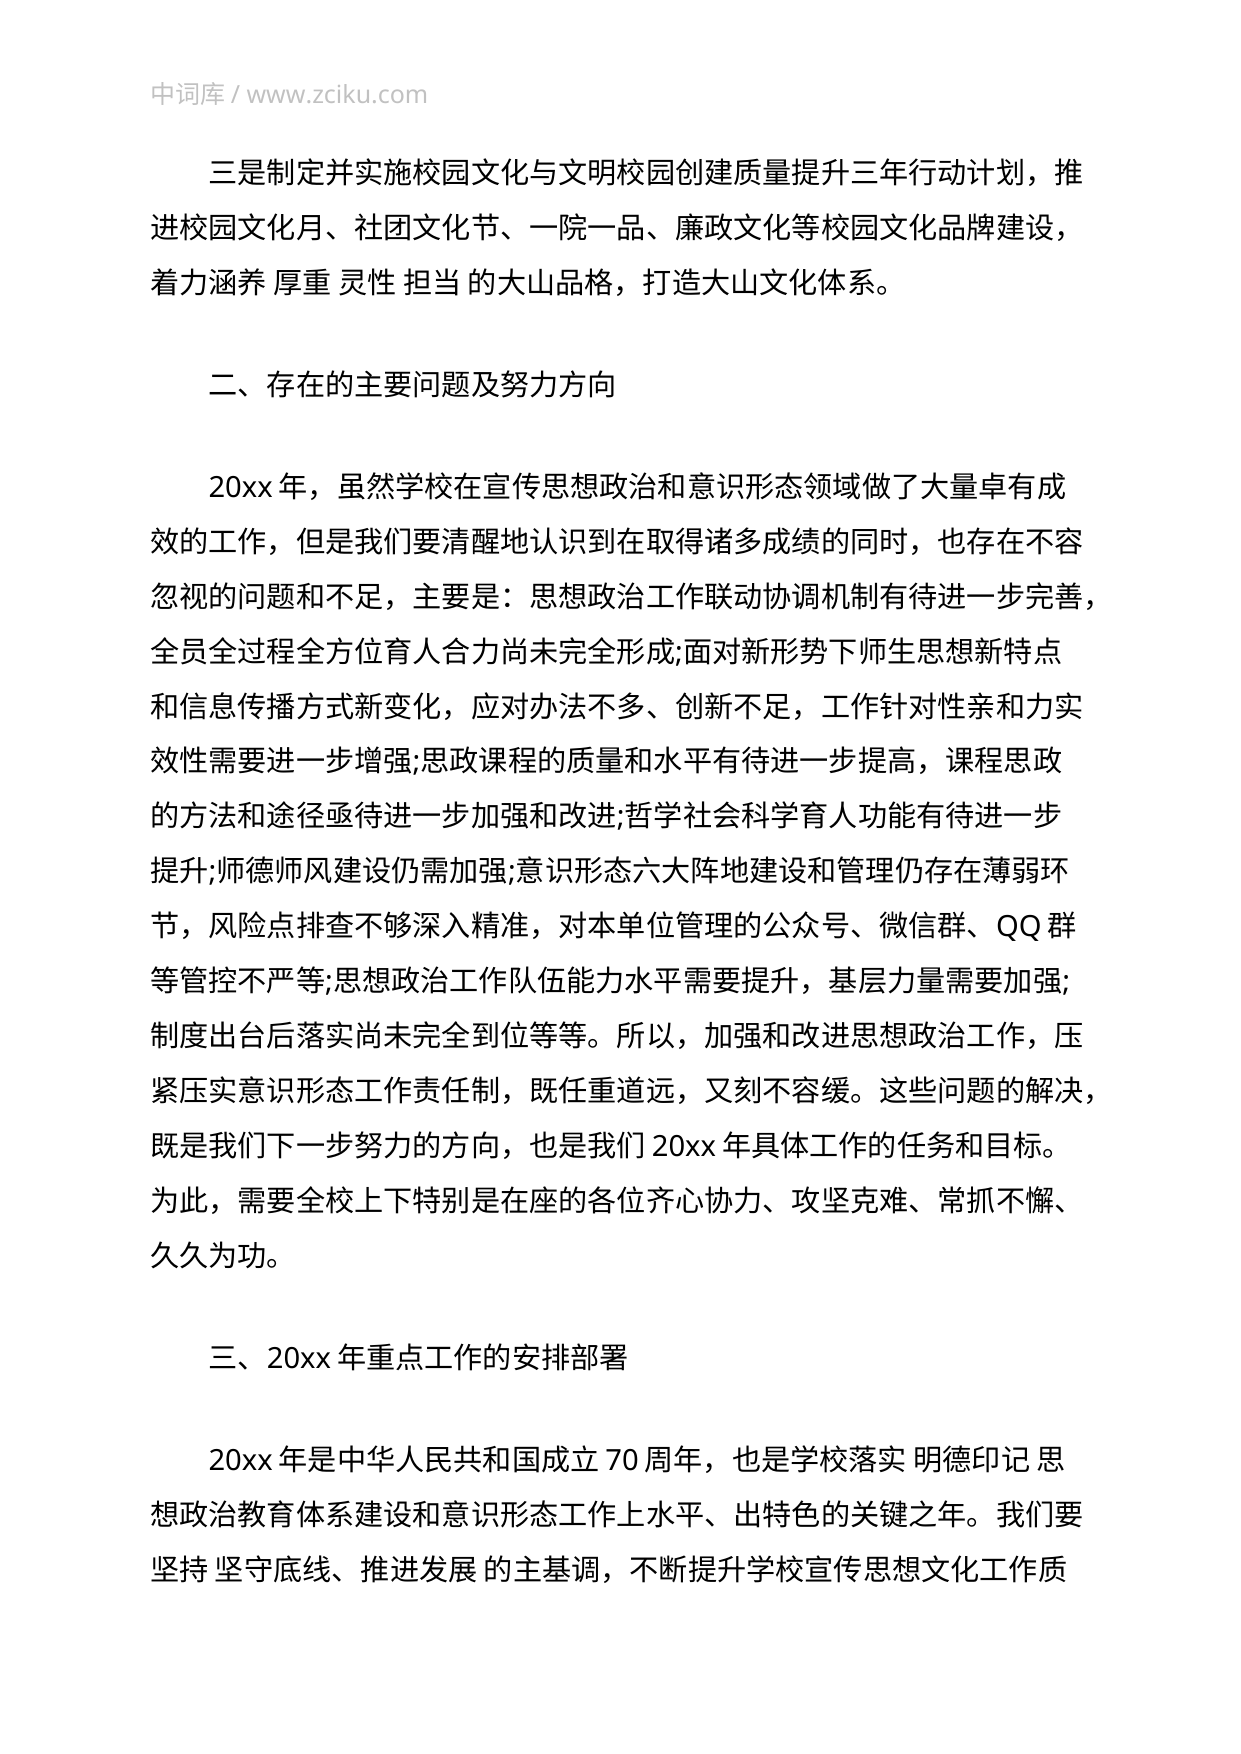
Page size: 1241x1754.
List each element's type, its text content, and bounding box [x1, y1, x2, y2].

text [150, 1436, 1090, 1589]
text 二、存在的主要问题及努力方向 [150, 362, 1090, 404]
text 三是制定并实施校园文化与文明校园创建质量提升三年行动计划，推进校园文化月、社团文化节、一院一品、廉政文化等校园文化品牌建设，着力涵养 厚重 灵性 担当 的大山品格，打造大山文化体系。 [150, 150, 1090, 302]
text 三、20xx年重点工作的安排部署 [150, 1334, 1090, 1377]
text 20xx年，虽然学校在宣传思想政治和意识形态领域做了大量卓有成效的工作，但是我们要清醒地认识到在取得诸多成绩的同时，也存在不容忽视的问题和不足，主要是：思想政治工作联动协调机制有待进一步完善，全员全过程全方位育人合力尚未完全形成;面对新形势下师生思想新特点和信息传播方式新变化，应对办法不多、创新不足，工作针对性亲和力实效性需要进一步增强;思政课程的质量和水平有待进一步提高，课程思政的方法和途径亟待进一步加强和改进;哲学社会科学育人功能有待进一步提升;师德师风建设仍需加强;意识形态六大阵地建设和管理仍存在薄弱环节，风险点排查不够深入精准，对本单位管理的公众号、微信群、QQ群等管控不严等;思想政治工作队伍能力水平需要提升，基层力量需要加强;制度出台后落实尚未完全到位等等。所以，加强和改进思想政治工作，压紧压实意识形态工作责任制，既任重道远，又刻不容缓。这些问题的解决，既是我们下一步努力的方向，也是我们20xx年具体工作的任务和目标。为此，需要全校上下特别是在座的各位齐心协力、攻坚克难、常抓不懈、久久为功。 [150, 463, 1090, 1275]
